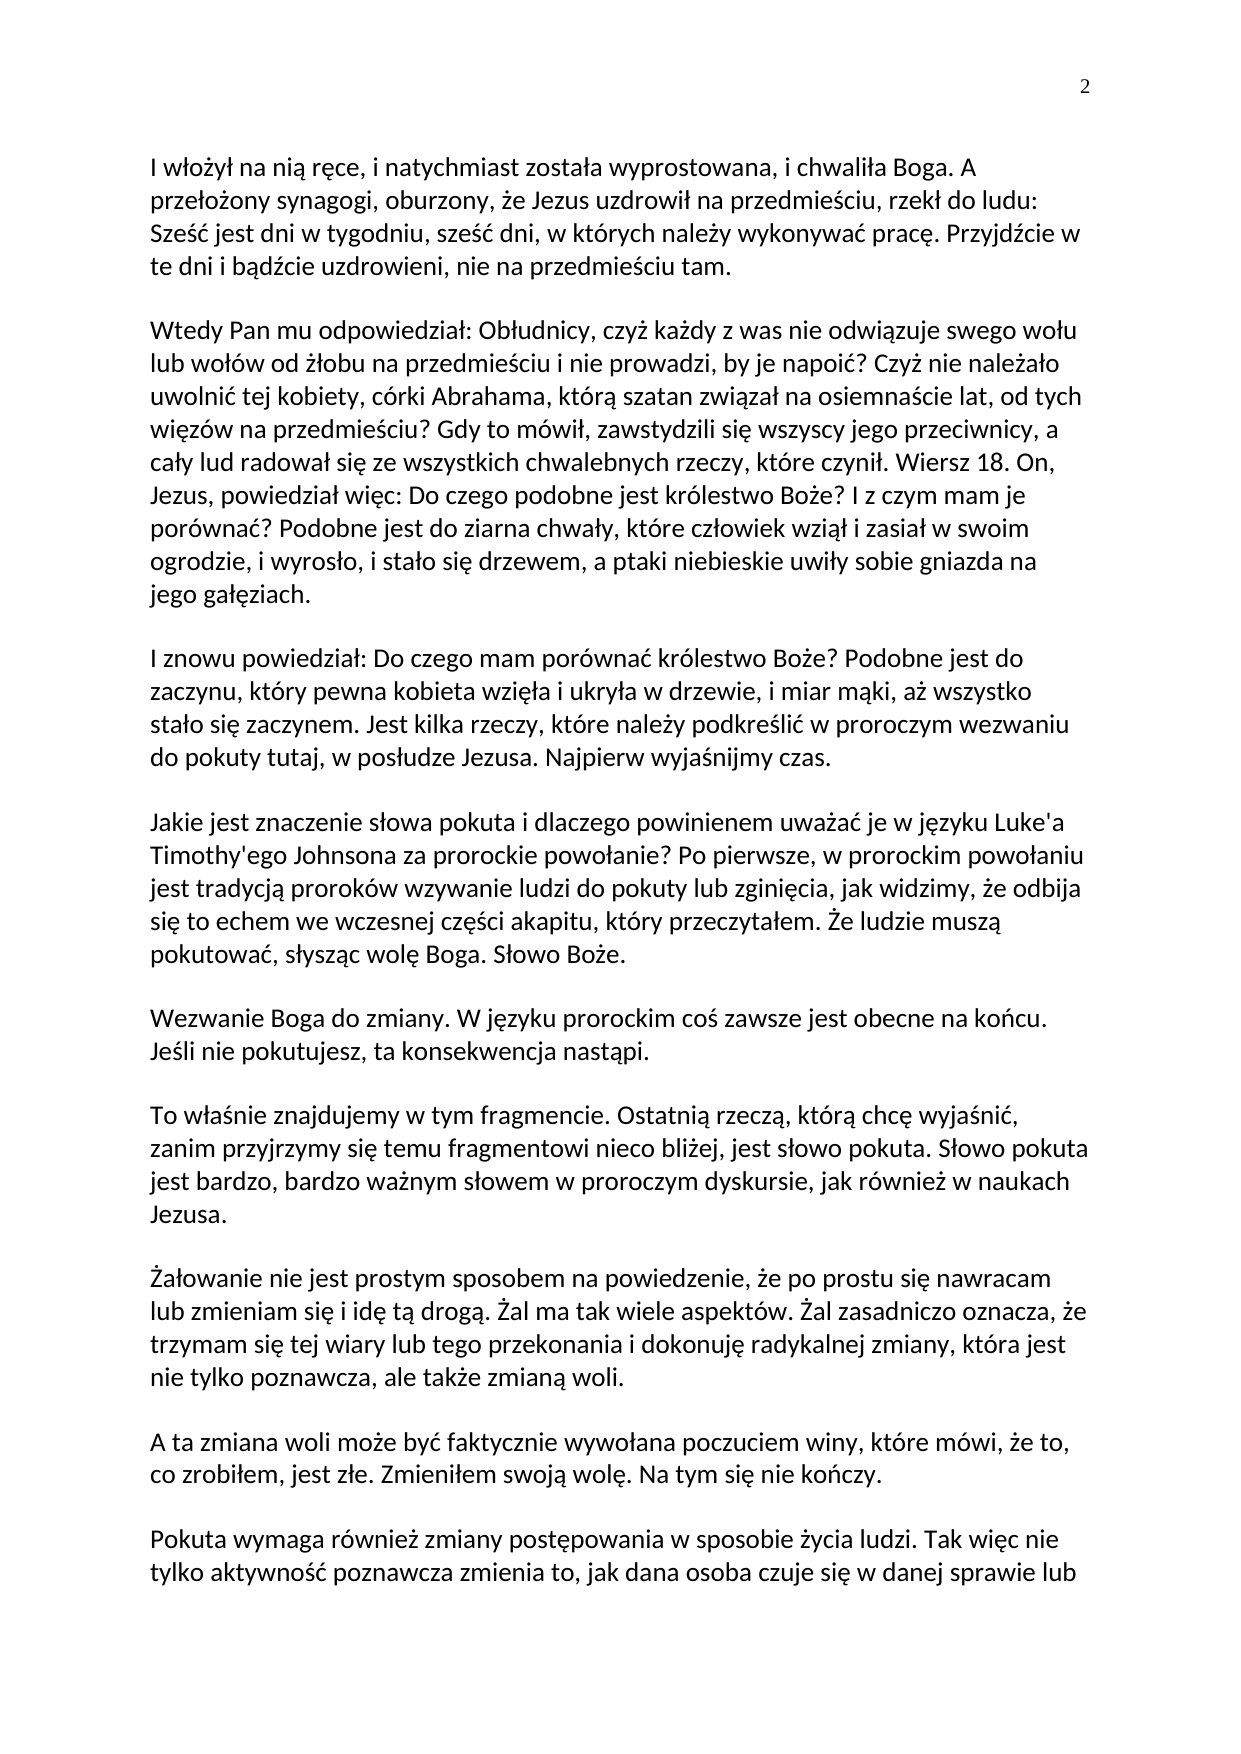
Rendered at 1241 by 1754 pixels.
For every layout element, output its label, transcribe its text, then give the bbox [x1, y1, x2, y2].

text A ta zmiana woli może być faktycznie wywołana poczuciem winy, które mówi, że to, co zrobiłem, jest złe. Zmieniłem swoją wolę. Na tym się nie kończy. [150, 1425, 1090, 1491]
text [150, 1522, 1090, 1588]
text Wezwanie Boga do zmiany. W języku prorockim coś zawsze jest obecne na końcu. Jeśli nie pokutujesz, ta konsekwencja nastąpi. [150, 1001, 1090, 1067]
text To właśnie znajdujemy w tym fragmencie. Ostatnią rzeczą, którą chcę wyjaśnić, zanim przyjrzymy się temu fragmentowi nieco bliżej, jest słowo pokuta. Słowo pokuta jest bardzo, bardzo ważnym słowem w proroczym dyskursie, jak również w naukach Jezusa. [150, 1098, 1090, 1230]
text Żałowanie nie jest prostym sposobem na powiedzenie, że po prostu się nawracam lub zmieniam się i idę tą drogą. Żal ma tak wiele aspektów. Żal zasadniczo oznacza, że trzymam się tej wiary lub tego przekonania i dokonuję radykalnej zmiany, która jest nie tylko poznawcza, ale także zmianą woli. [150, 1261, 1090, 1393]
text Wtedy Pan mu odpowiedział: Obłudnicy, czyż każdy z was nie odwiązuje swego wołu lub wołów od żłobu na przedmieściu i nie prowadzi, by je napoić? Czyż nie należało uwolnić tej kobiety, córki Abrahama, którą szatan związał na osiemnaście lat, od tych więzów na przedmieściu? Gdy to mówił, zawstydzili się wszyscy jego przeciwnicy, a cały lud radował się ze wszystkich chwalebnych rzeczy, które czynił. Wiersz 18. On, Jezus, powiedział więc: Do czego podobne jest królestwo Boże? I z czym mam je porównać? Podobne jest do ziarna chwały, które człowiek wziął i zasiał w swoim ogrodzie, i wyrosło, i stało się drzewem, a ptaki niebieskie uwiły sobie gniazda na jego gałęziach. [150, 313, 1090, 610]
text I znowu powiedział: Do czego mam porównać królestwo Boże? Podobne jest do zaczynu, który pewna kobieta wzięła i ukryła w drzewie, i miar mąki, aż wszystko stało się zaczynem. Jest kilka rzeczy, które należy podkreślić w proroczym wezwaniu do pokuty tutaj, w posłudze Jezusa. Najpierw wyjaśnijmy czas. [150, 642, 1090, 774]
text Jakie jest znaczenie słowa pokuta i dlaczego powinienem uważać je w języku Luke'a Timothy'ego Johnsona za prorockie powołanie? Po pierwsze, w prorockim powołaniu jest tradycją proroków wzywanie ludzi do pokuty lub zginięcia, jak widzimy, że odbija się to echem we wczesnej części akapitu, który przeczytałem. Że ludzie muszą pokutować, słysząc wolę Boga. Słowo Boże. [150, 805, 1090, 970]
text I włożył na nią ręce, i natychmiast została wyprostowana, i chwaliła Boga. A przełożony synagogi, oburzony, że Jezus uzdrowił na przedmieściu, rzekł do ludu: Sześć jest dni w tygodniu, sześć dni, w których należy wykonywać pracę. Przyjdźcie w te dni i bądźcie uzdrowieni, nie na przedmieściu tam. [150, 150, 1090, 282]
